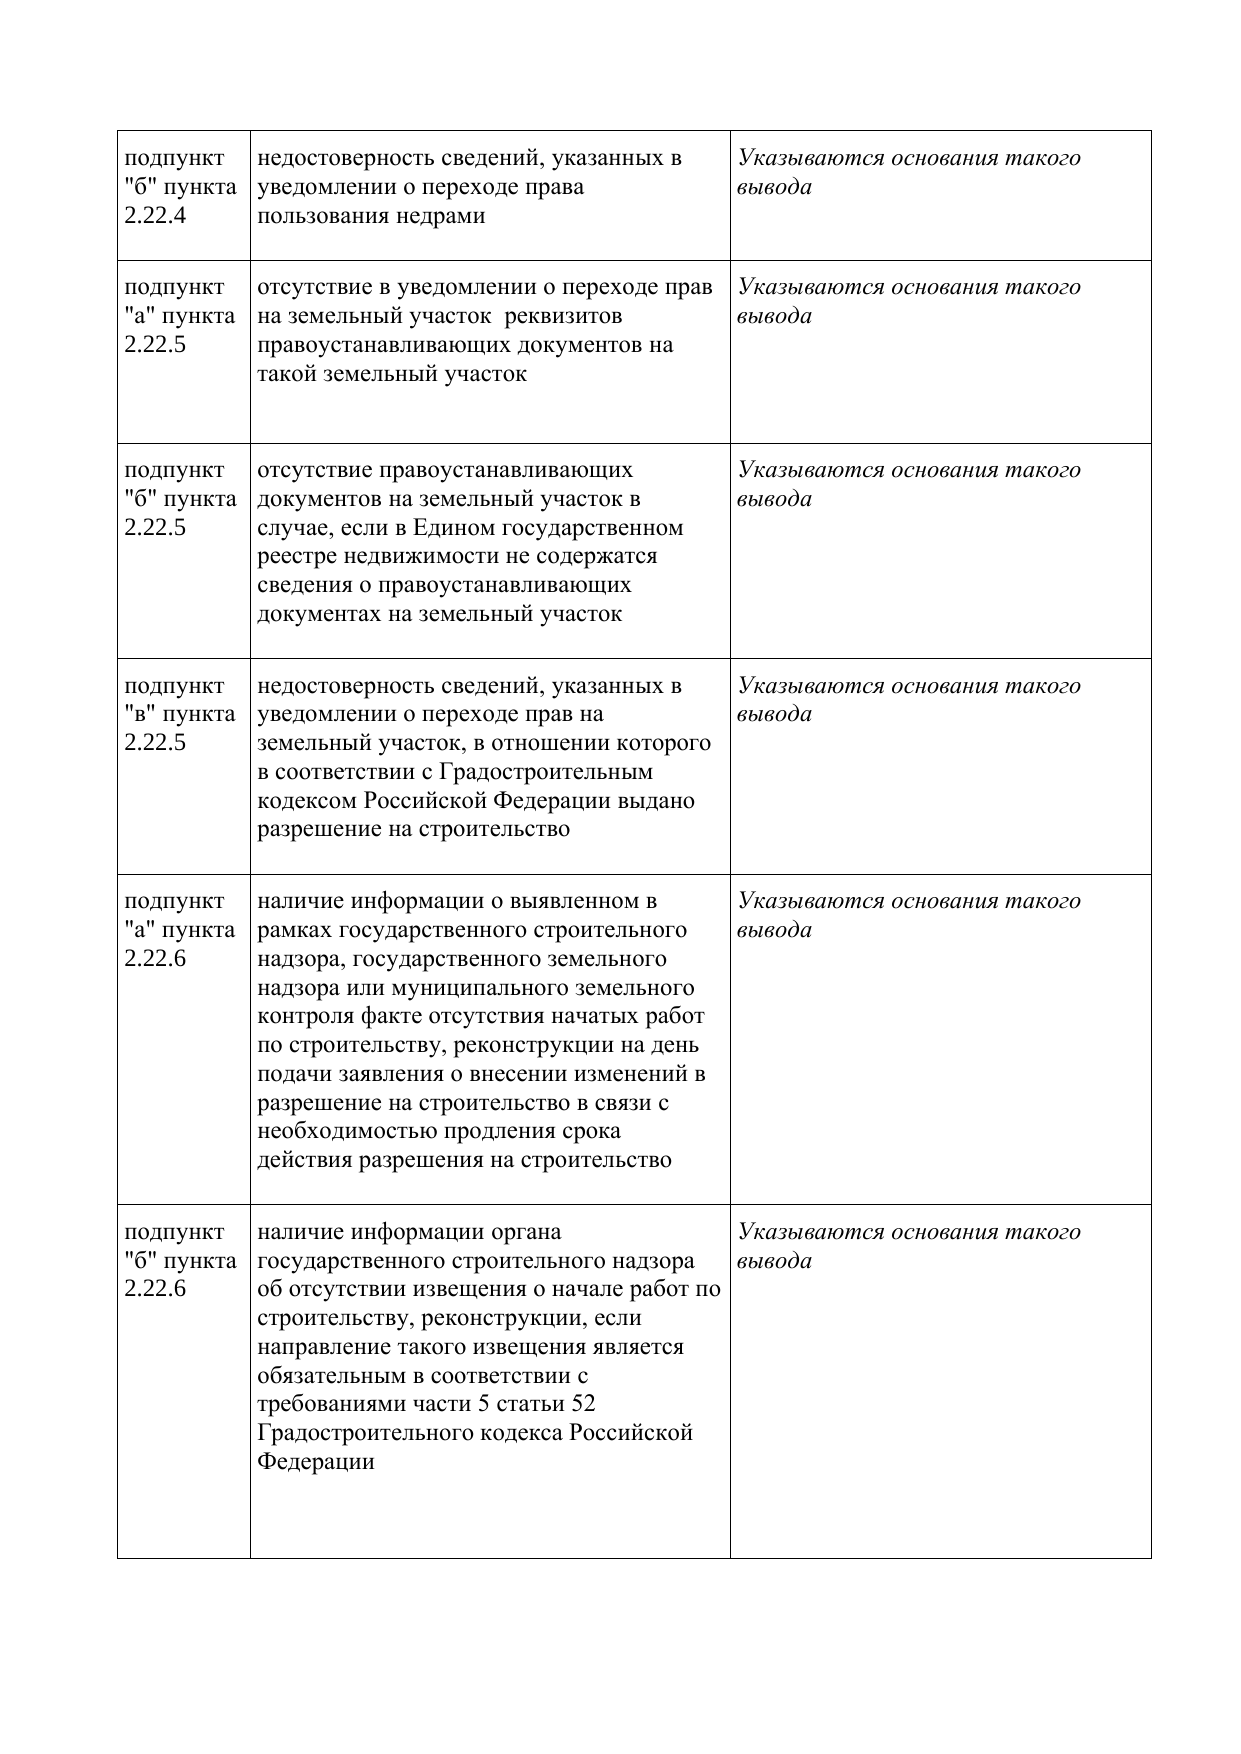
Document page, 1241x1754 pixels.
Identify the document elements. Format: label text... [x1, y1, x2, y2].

table_cell подпункт "б" пункта 2.22.5 [118, 444, 250, 658]
table_cell подпункт "а" пункта 2.22.6 [118, 875, 250, 1204]
table_cell отсутствие в уведомлении о переходе прав на земельный участок реквизитов правоустанавливающих документов на такой земельный участок [251, 261, 730, 442]
table_cell Указываются основания такого вывода [731, 444, 1151, 658]
table_cell подпункт "а" пункта 2.22.5 [118, 261, 250, 442]
table_cell Указываются основания такого вывода [731, 659, 1151, 874]
table_header подпункт "б" пункта 2.22.4 [118, 131, 250, 260]
table_cell подпункт "в" пункта 2.22.5 [118, 659, 250, 874]
table_header недостоверность сведений, указанных в уведомлении о переходе права пользования недрами [251, 131, 730, 260]
table_cell наличие информации о выявленном в рамках государственного строительного надзора, государственного земельного надзора или муниципального земельного контроля факте отсутствия начатых работ по строительству, реконструкции на день подачи заявления о внесении изменений в разрешение на строительство в связи с необходимостью продления срока действия разрешения на строительство [251, 875, 730, 1204]
table_cell наличие информации органа государственного строительного надзора об отсутствии извещения о начале работ по строительству, реконструкции, если направление такого извещения является обязательным в соответствии с требованиями части 5 статьи 52 Градостроительного кодекса Российской Федерации [251, 1205, 730, 1558]
table_cell Указываются основания такого вывода [731, 1205, 1151, 1558]
table_cell Указываются основания такого вывода [731, 261, 1151, 442]
table_header Указываются основания такого вывода [731, 131, 1151, 260]
table_cell подпункт "б" пункта 2.22.6 [118, 1205, 250, 1558]
table_cell отсутствие правоустанавливающих документов на земельный участок в случае, если в Едином государственном реестре недвижимости не содержатся сведения о правоустанавливающих документах на земельный участок [251, 444, 730, 658]
table_cell недостоверность сведений, указанных в уведомлении о переходе прав на земельный участок, в отношении которого в соответствии с Градостроительным кодексом Российской Федерации выдано разрешение на строительство [251, 659, 730, 874]
table_cell Указываются основания такого вывода [731, 875, 1151, 1204]
